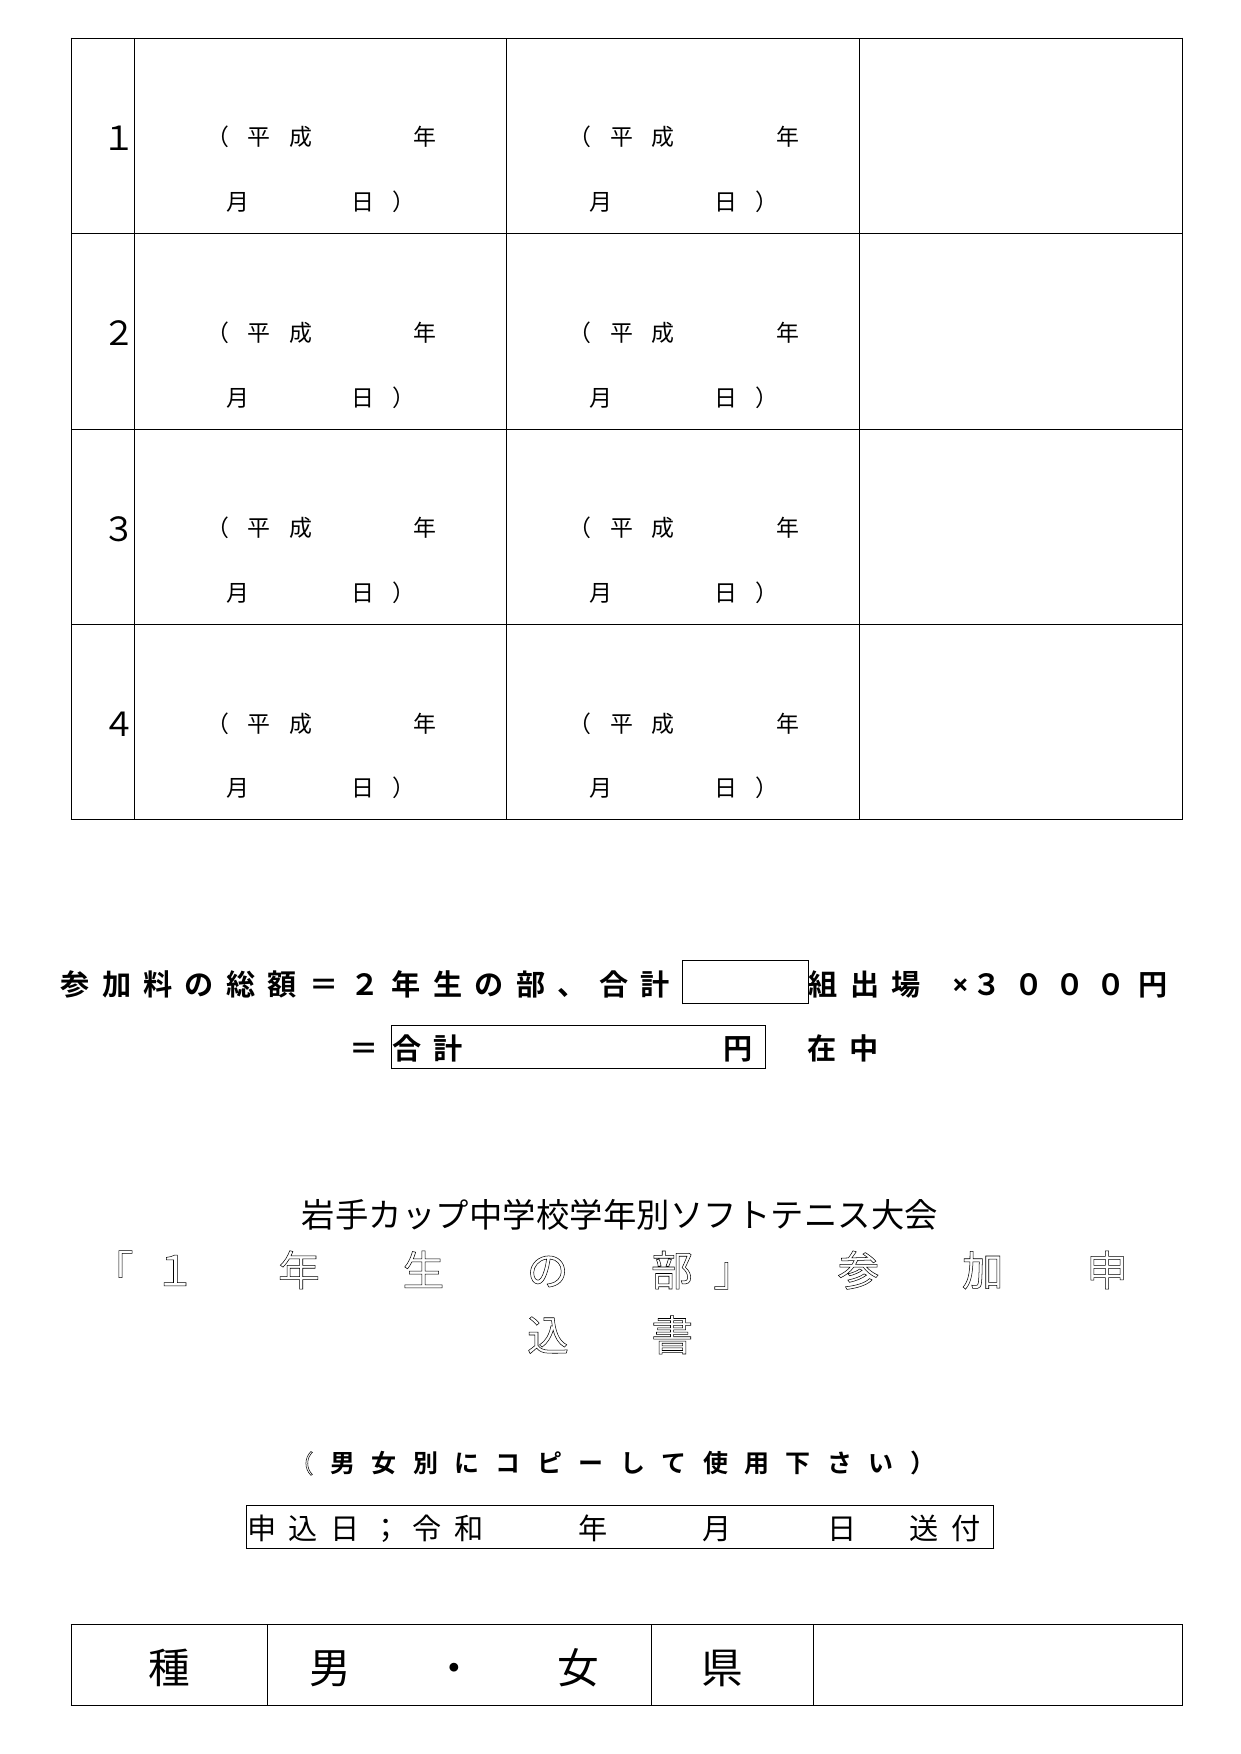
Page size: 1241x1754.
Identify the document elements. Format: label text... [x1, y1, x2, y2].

table_cell ３ [72, 430, 134, 624]
table_header [814, 1625, 1182, 1705]
text （男女別にコピーして使用下さい） 申込日；令和 年 月 日 送付 [60, 1430, 1180, 1559]
table_cell （平成 年 月 日） [507, 430, 859, 624]
table_cell [860, 234, 1182, 428]
table_cell [860, 39, 1182, 233]
table_header 県 名 [652, 1625, 813, 1705]
table_cell ４ [72, 625, 134, 819]
table_cell （平成 年 月 日） [135, 430, 506, 624]
table_cell １ [72, 39, 134, 233]
table_cell （平成 年 月 日） [507, 625, 859, 819]
table_cell （平成 年 月 日） [507, 39, 859, 233]
text 参加料の総額＝２年生の部、合計 組出場×３０００円＝合計 円 在中 [60, 950, 1180, 1079]
table_cell （平成 年 月 日） [135, 234, 506, 428]
table_cell [860, 430, 1182, 624]
table_cell [860, 625, 1182, 819]
table_cell （平成 年 月 日） [135, 39, 506, 233]
table_cell （平成 年 月 日） [135, 625, 506, 819]
text 岩手カップ中学校学年別ソフトテニス大会 [60, 1196, 1180, 1235]
text 「１ 年 生 の 部」 参 加 申 込 書 [60, 1235, 1180, 1365]
table_header 種 別 [72, 1625, 267, 1705]
table_cell （平成 年 月 日） [507, 234, 859, 428]
table_cell ２ [72, 234, 134, 428]
table_header 男 ・ 女 [268, 1625, 651, 1705]
